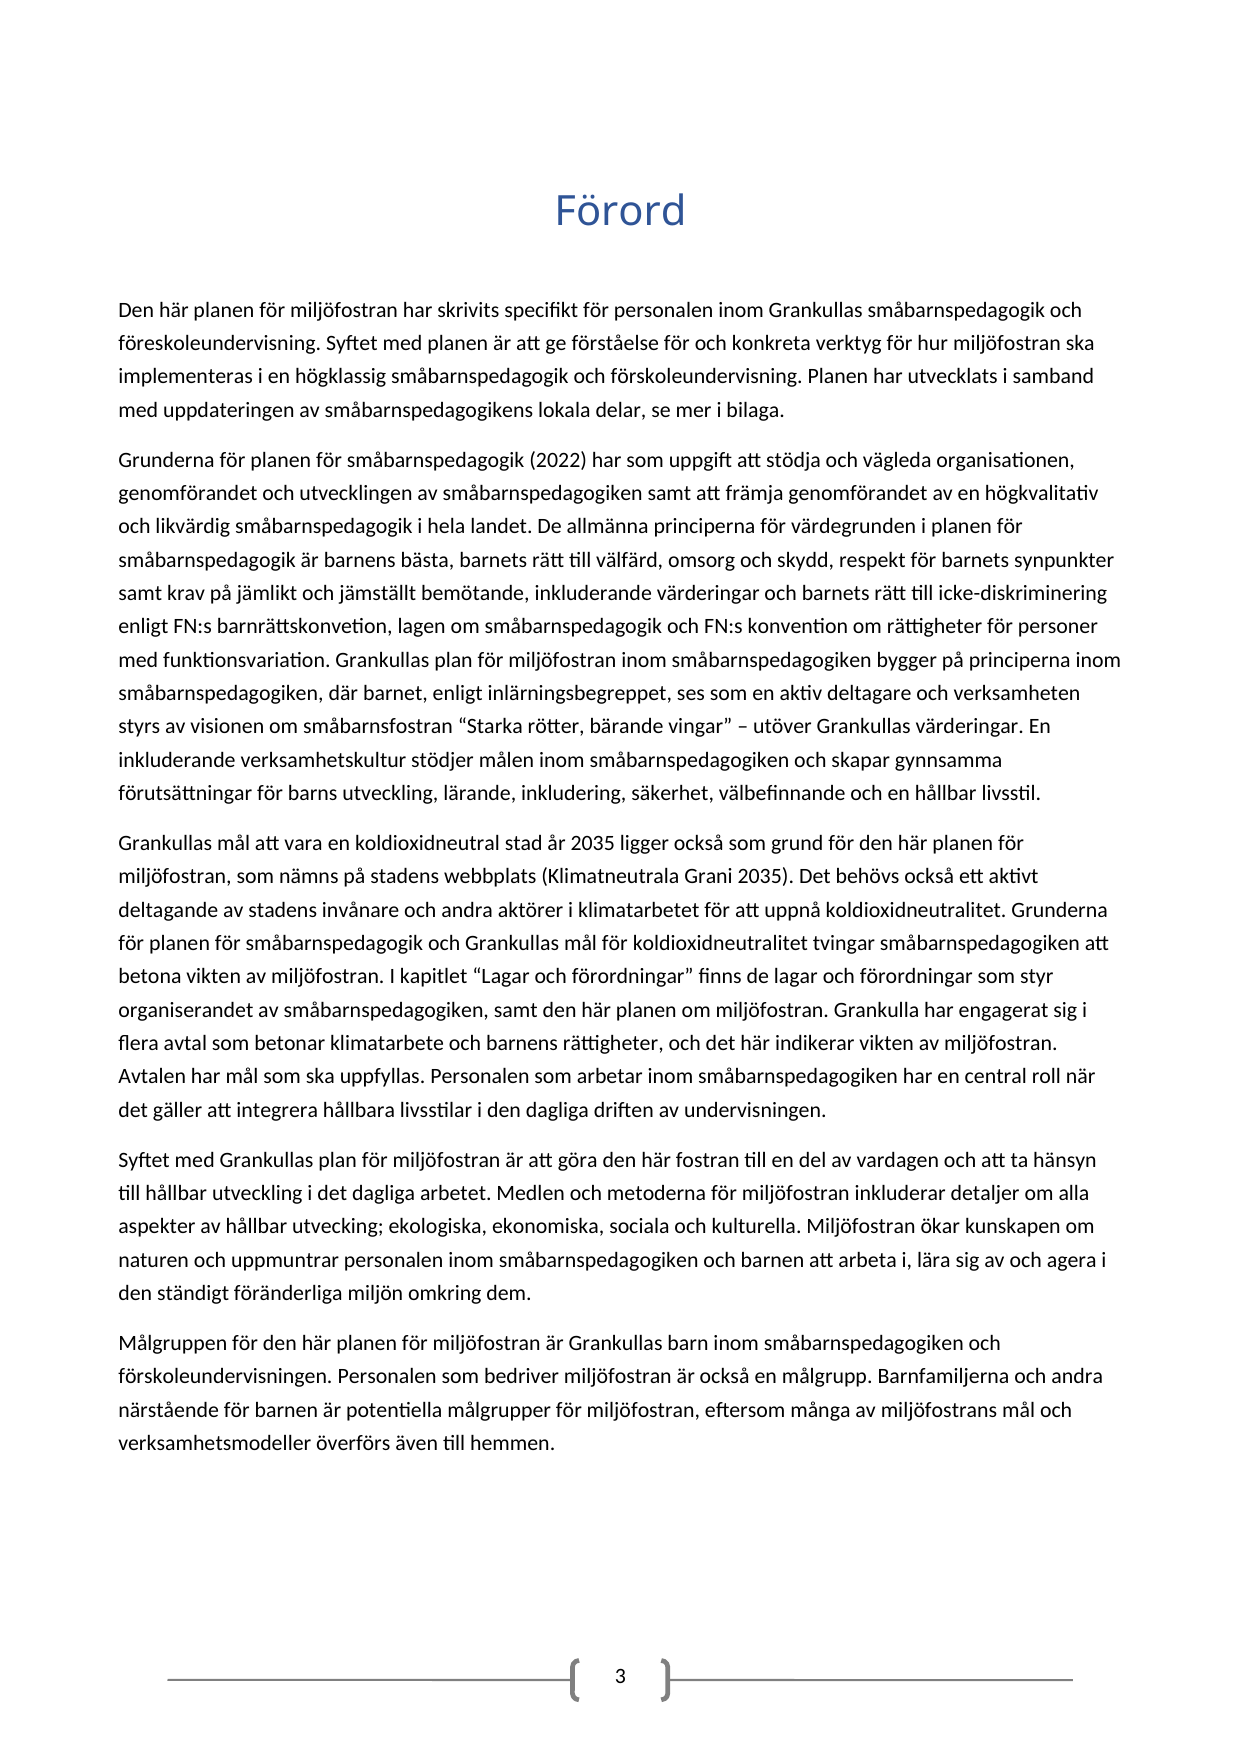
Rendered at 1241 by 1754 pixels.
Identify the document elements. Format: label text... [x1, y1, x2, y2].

text Grunderna för planen för småbarnspedagogik (2022) har som uppgift att stödja och vägleda organisationen, genomförandet och utvecklingen av småbarnspedagogiken samt att främja genomförandet av en högkvalitativ och likvärdig småbarnspedagogik i hela landet. De allmänna principerna för värdegrunden i planen för småbarnspedagogik är barnens bästa, barnets rätt till välfärd, omsorg och skydd, respekt för barnets synpunkter samt krav på jämlikt och jämställt bemötande, inkluderande värderingar och barnets rätt till icke-diskriminering enligt FN:s barnrättskonvetion, lagen om småbarnspedagogik och FN:s konvention om rättigheter för personer med funktionsvariation. Grankullas plan för miljöfostran inom småbarnspedagogiken bygger på principerna inom småbarnspedagogiken, där barnet, enligt inlärningsbegreppet, ses som en aktiv deltagare och verksamheten styrs av visionen om småbarnsfostran “Starka rötter, bärande vingar” – utöver Grankullas värderingar. En inkluderande verksamhetskultur stödjer målen inom småbarnspedagogiken och skapar gynnsamma förutsättningar för barns utveckling, lärande, inkludering, säkerhet, välbefinnande och en hållbar livsstil. [118, 446, 1122, 806]
text Syftet med Grankullas plan för miljöfostran är att göra den här fostran till en del av vardagen och att ta hänsyn till hållbar utveckling i det dagliga arbetet. Medlen och metoderna för miljöfostran inkluderar detaljer om alla aspekter av hållbar utvecking; ekologiska, ekonomiska, sociala och kulturella. Miljöfostran ökar kunskapen om naturen och uppmuntrar personalen inom småbarnspedagogiken och barnen att arbeta i, lära sig av och agera i den ständigt föränderliga miljön omkring dem. [118, 1146, 1122, 1306]
text Den här planen för miljöfostran har skrivits specifikt för personalen inom Grankullas småbarnspedagogik och föreskoleundervisning. Syftet med planen är att ge förståelse för och konkreta verktyg för hur miljöfostran ska implementeras i en högklassig småbarnspedagogik och förskoleundervisning. Planen har utvecklats i samband med uppdateringen av småbarnspedagogikens lokala delar, se mer i bilaga. [118, 296, 1122, 423]
text Målgruppen för den här planen för miljöfostran är Grankullas barn inom småbarnspedagogiken och förskoleundervisningen. Personalen som bedriver miljöfostran är också en målgrupp. Barnfamiljerna och andra närstående för barnen är potentiella målgrupper för miljöfostran, eftersom många av miljöfostrans mål och verksamhetsmodeller överförs även till hemmen. [118, 1329, 1122, 1456]
text Grankullas mål att vara en koldioxidneutral stad år 2035 ligger också som grund för den här planen för miljöfostran, som nämns på stadens webbplats (Klimatneutrala Grani 2035). Det behövs också ett aktivt deltagande av stadens invånare och andra aktörer i klimatarbetet för att uppnå koldioxidneutralitet. Grunderna för planen för småbarnspedagogik och Grankullas mål för koldioxidneutralitet tvingar småbarnspedagogiken att betona vikten av miljöfostran. I kapitlet “Lagar och förordningar” finns de lagar och förordningar som styr organiserandet av småbarnspedagogiken, samt den här planen om miljöfostran. Grankulla har engagerat sig i flera avtal som betonar klimatarbete och barnens rättigheter, och det här indikerar vikten av miljöfostran. Avtalen har mål som ska uppfyllas. Personalen som arbetar inom småbarnspedagogiken har en central roll när det gäller att integrera hållbara livsstilar i den dagliga driften av undervisningen. [118, 829, 1122, 1123]
subtitle Förord [118, 181, 1122, 238]
